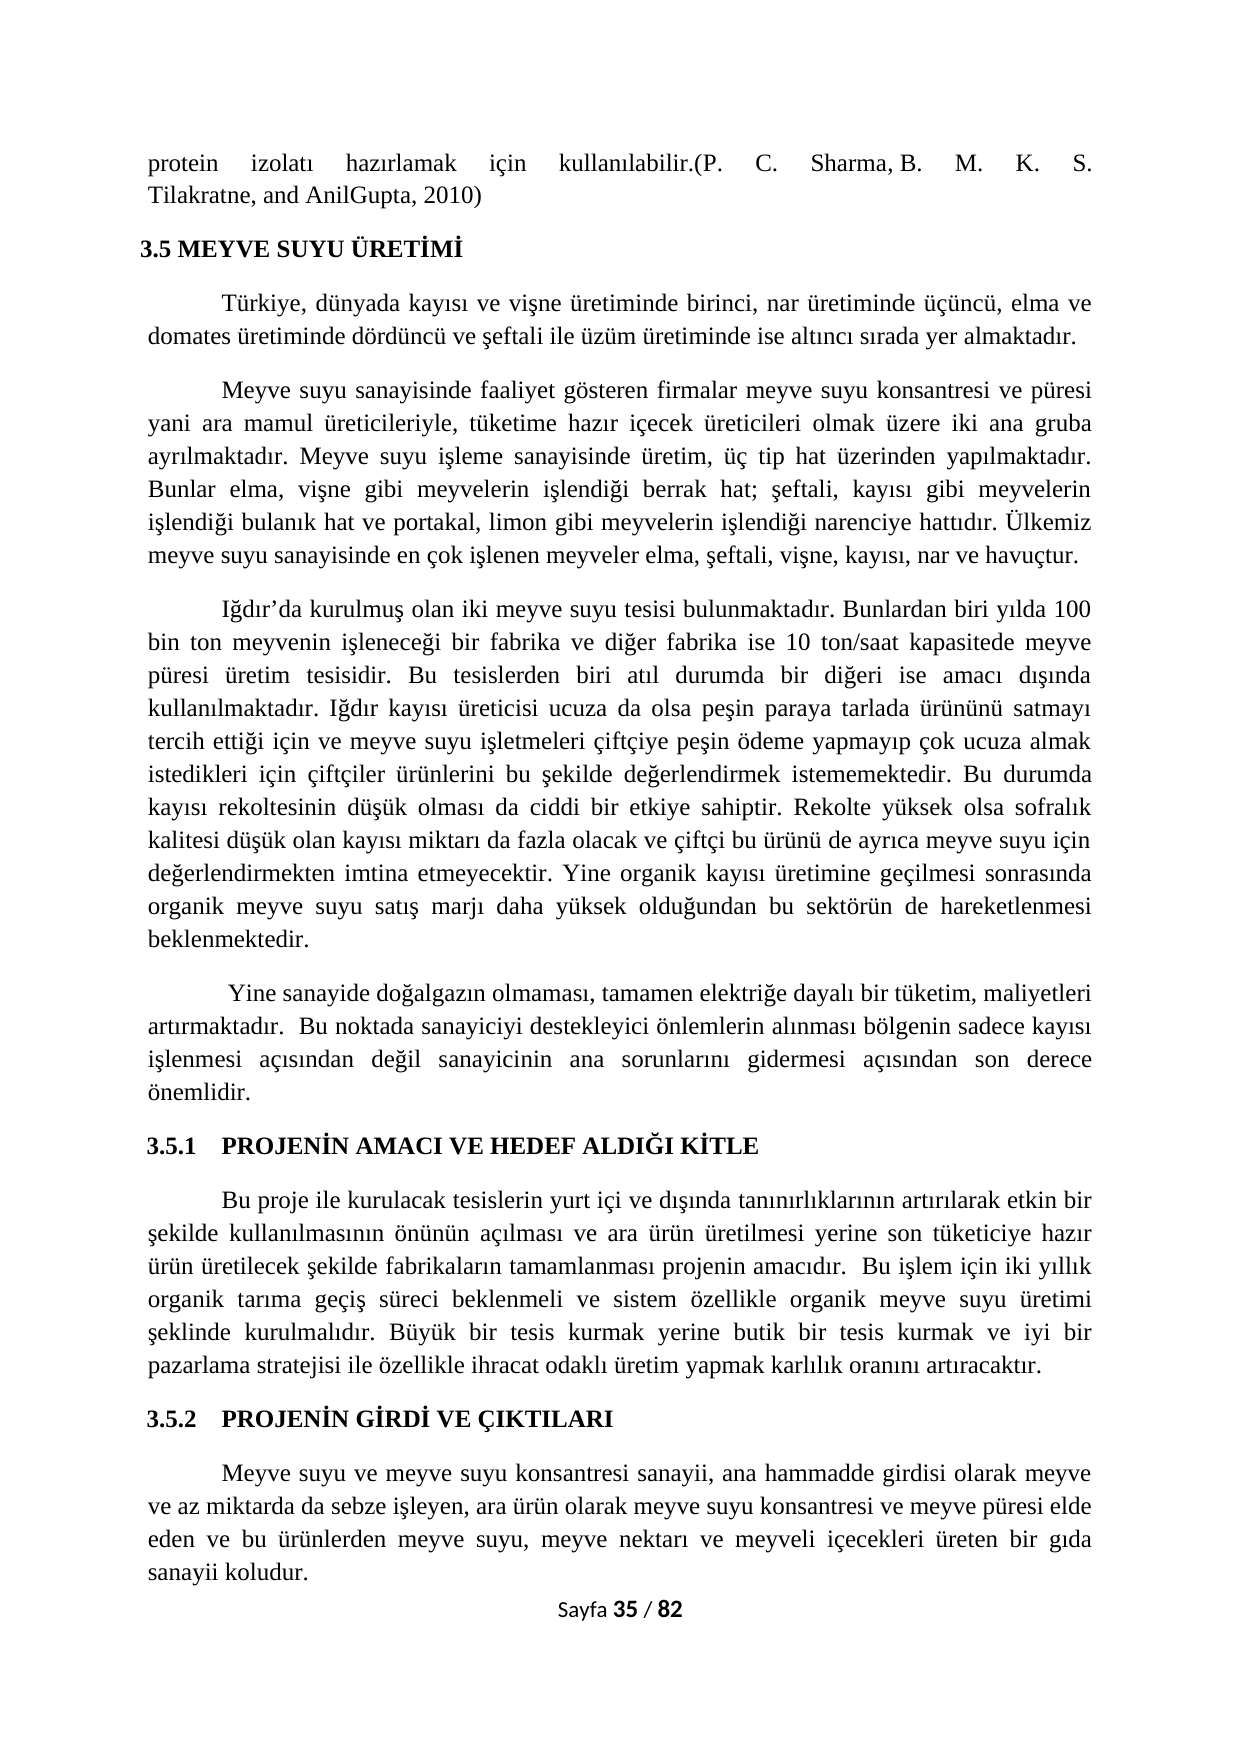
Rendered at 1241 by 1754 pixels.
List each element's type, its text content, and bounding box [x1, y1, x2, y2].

list PROJENİN GİRDİ VE ÇIKTILARI [146, 1404, 1093, 1433]
text Yine sanayide doğalgazın olmaması, tamamen elektriğe dayalı bir tüketim, maliyetleri artırmaktadır. Bu noktada sanayiciyi destekleyici önlemlerin alınması bölgenin sadece kayısı işlenmesi açısından değil sanayicinin ana sorunlarını gidermesi açısından son derece önemlidir. [148, 978, 1093, 1106]
text Meyve suyu sanayisinde faaliyet gösteren firmalar meyve suyu konsantresi ve püresi yani ara mamul üreticileriyle, tüketime hazır içecek üreticileri olmak üzere iki ana gruba ayrılmaktadır. Meyve suyu işleme sanayisinde üretim, üç tip hat üzerinden yapılmaktadır. Bunlar elma, vişne gibi meyvelerin işlendiği berrak hat; şeftali, kayısı gibi meyvelerin işlendiği bulanık hat ve portakal, limon gibi meyvelerin işlendiği narenciye hattıdır. Ülkemiz meyve suyu sanayisinde en çok işlenen meyveler elma, şeftali, vişne, kayısı, nar ve havuçtur. [148, 375, 1093, 569]
text Meyve suyu ve meyve suyu konsantresi sanayii, ana hammadde girdisi olarak meyve ve az miktarda da sebze işleyen, ara ürün olarak meyve suyu konsantresi ve meyve püresi elde eden ve bu ürünlerden meyve suyu, meyve nektarı ve meyveli içecekleri üreten bir gıda sanayii koludur. [148, 1458, 1093, 1586]
text Iğdır’da kurulmuş olan iki meyve suyu tesisi bulunmaktadır. Bunlardan biri yılda 100 bin ton meyvenin işleneceği bir fabrika ve diğer fabrika ise 10 ton/saat kapasitede meyve püresi üretim tesisidir. Bu tesislerden biri atıl durumda bir diğeri ise amacı dışında kullanılmaktadır. Iğdır kayısı üreticisi ucuza da olsa peşin paraya tarlada ürününü satmayı tercih ettiği için ve meyve suyu işletmeleri çiftçiye peşin ödeme yapmayıp çok ucuza almak istedikleri için çiftçiler ürünlerini bu şekilde değerlendirmek istememektedir. Bu durumda kayısı rekoltesinin düşük olması da ciddi bir etkiye sahiptir. Rekolte yüksek olsa sofralık kalitesi düşük olan kayısı miktarı da fazla olacak ve çiftçi bu ürünü de ayrıca meyve suyu için değerlendirmekten imtina etmeyecektir. Yine organik kayısı üretimine geçilmesi sonrasında organik meyve suyu satış marjı daha yüksek olduğundan bu sektörün de hareketlenmesi beklenmektedir. [148, 594, 1093, 953]
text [148, 148, 1093, 209]
list PROJENİN AMACI VE HEDEF ALDIĞI KİTLE [146, 1131, 1093, 1160]
text Bu proje ile kurulacak tesislerin yurt içi ve dışında tanınırlıklarının artırılarak etkin bir şekilde kullanılmasının önünün açılması ve ara ürün üretilmesi yerine son tüketiciye hazır ürün üretilecek şekilde fabrikaların tamamlanması projenin amacıdır. Bu işlem için iki yıllık organik tarıma geçiş süreci beklenmeli ve sistem özellikle organik meyve suyu üretimi şeklinde kurulmalıdır. Büyük bir tesis kurmak yerine butik bir tesis kurmak ve iyi bir pazarlama stratejisi ile özellikle ihracat odaklı üretim yapmak karlılık oranını artıracaktır. [148, 1185, 1093, 1379]
text Türkiye, dünyada kayısı ve vişne üretiminde birinci, nar üretiminde üçüncü, elma ve domates üretiminde dördüncü ve şeftali ile üzüm üretiminde ise altıncı sırada yer almaktadır. [148, 288, 1093, 350]
list MEYVE SUYU ÜRETİMİ [140, 234, 1093, 263]
